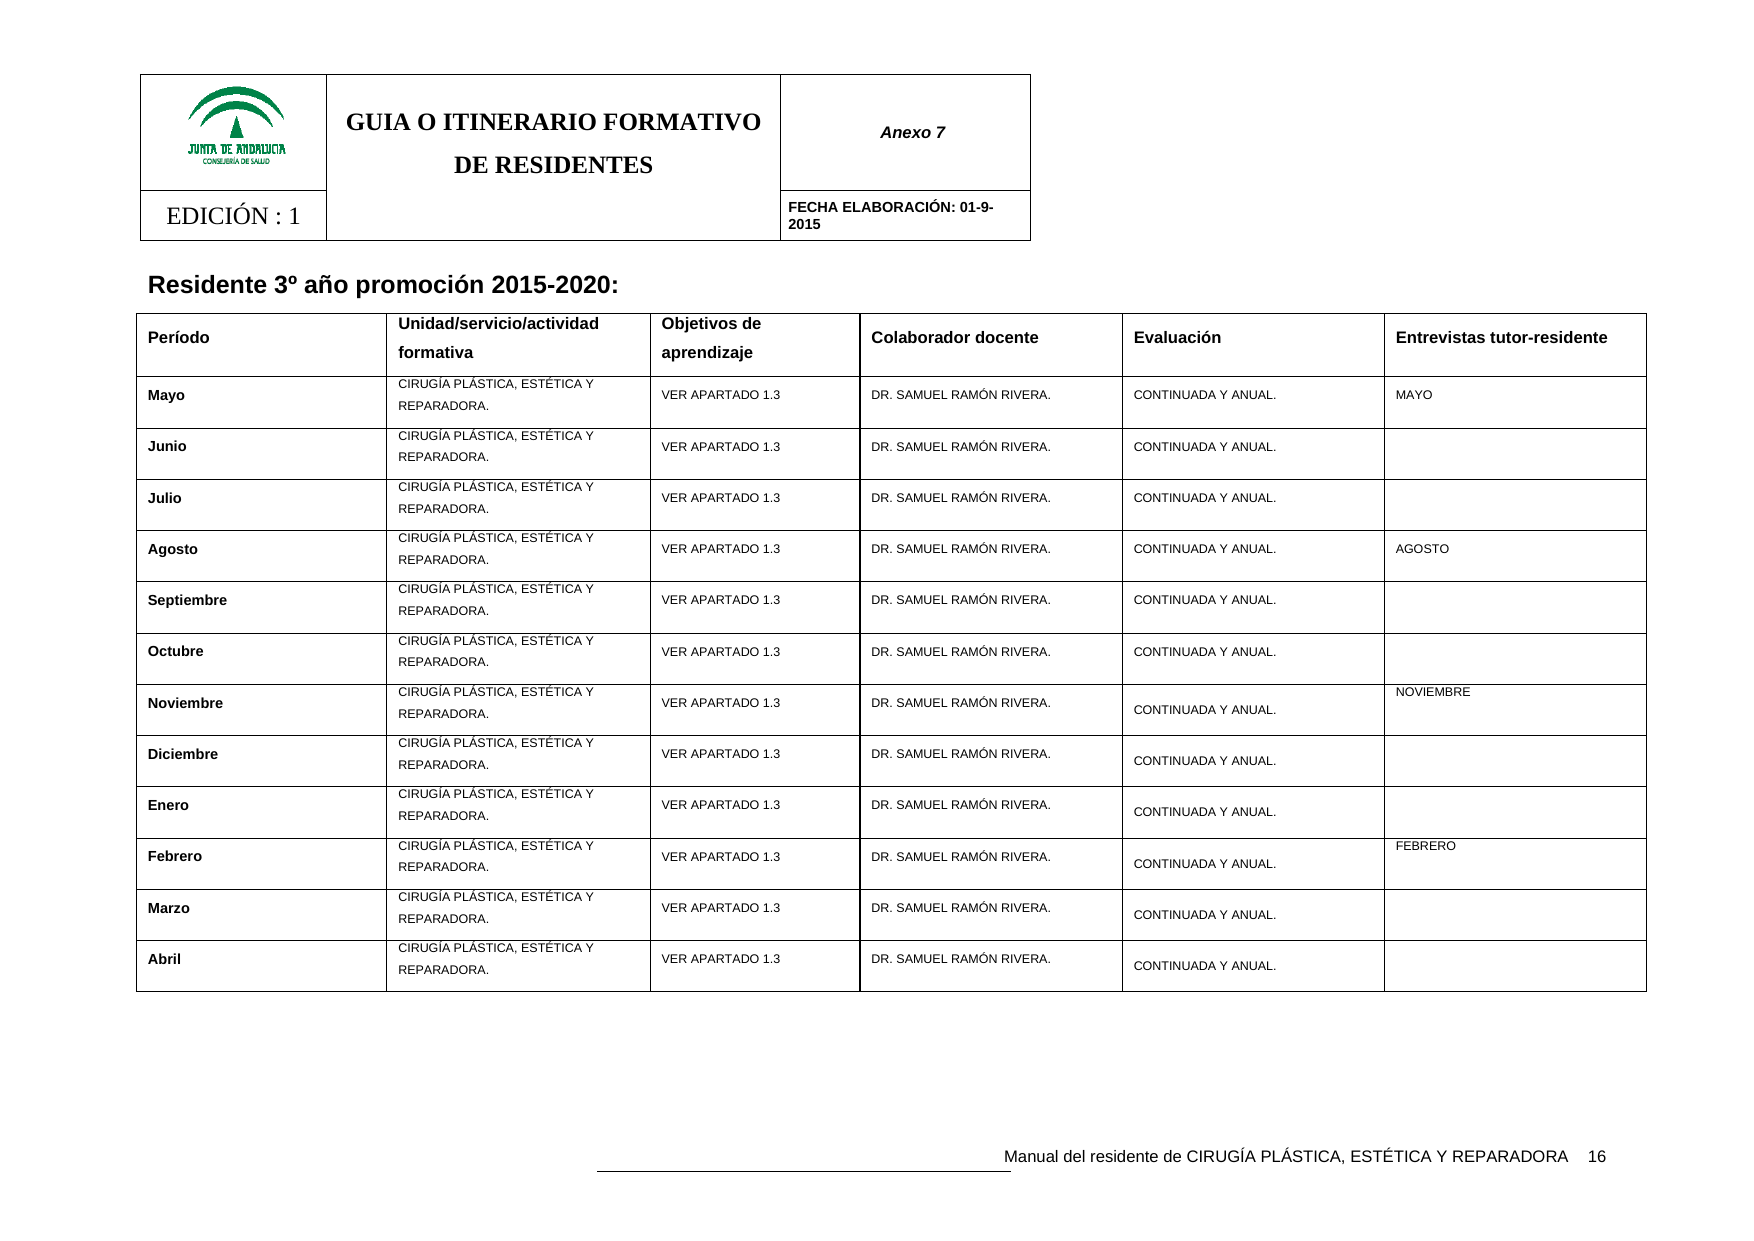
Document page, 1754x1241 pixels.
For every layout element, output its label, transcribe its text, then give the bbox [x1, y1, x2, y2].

table_cell CIRUGÍA PLÁSTICA, ESTÉTICA Y REPARADORA. [387, 685, 650, 735]
table_header Unidad/servicio/actividad formativa [387, 314, 650, 376]
table_cell Octubre [137, 634, 386, 684]
table_cell DR. SAMUEL RAMÓN RIVERA. [861, 480, 1122, 530]
table_cell Junio [137, 429, 386, 479]
table_cell DR. SAMUEL RAMÓN RIVERA. [861, 839, 1122, 889]
table_cell CIRUGÍA PLÁSTICA, ESTÉTICA Y REPARADORA. [387, 531, 650, 581]
table_header Entrevistas tutor-residente [1385, 314, 1646, 376]
table_cell VER APARTADO 1.3 [651, 839, 859, 889]
table_cell CONTINUADA Y ANUAL. [1123, 685, 1384, 735]
table_cell Septiembre [137, 582, 386, 632]
table_cell VER APARTADO 1.3 [651, 480, 859, 530]
table_cell CONTINUADA Y ANUAL. [1123, 839, 1384, 889]
table_cell CONTINUADA Y ANUAL. [1123, 582, 1384, 632]
table_cell CIRUGÍA PLÁSTICA, ESTÉTICA Y REPARADORA. [387, 377, 650, 427]
table_header Colaborador docente [861, 314, 1122, 376]
table_cell VER APARTADO 1.3 [651, 377, 859, 427]
table_cell [1385, 582, 1646, 632]
table_cell DR. SAMUEL RAMÓN RIVERA. [861, 582, 1122, 632]
table_cell Mayo [137, 377, 386, 427]
table_header Objetivos de aprendizaje [651, 314, 859, 376]
picture [166, 75, 310, 178]
table_cell VER APARTADO 1.3 [651, 941, 859, 991]
table_cell DR. SAMUEL RAMÓN RIVERA. [861, 787, 1122, 837]
table_cell CONTINUADA Y ANUAL. [1123, 429, 1384, 479]
table_cell CONTINUADA Y ANUAL. [1123, 377, 1384, 427]
table_cell DR. SAMUEL RAMÓN RIVERA. [861, 736, 1122, 786]
table_cell DR. SAMUEL RAMÓN RIVERA. [861, 685, 1122, 735]
table_cell DR. SAMUEL RAMÓN RIVERA. [861, 531, 1122, 581]
table_cell AGOSTO [1385, 531, 1646, 581]
table_cell [1385, 480, 1646, 530]
table_cell DR. SAMUEL RAMÓN RIVERA. [861, 941, 1122, 991]
table_cell Abril [137, 941, 386, 991]
table_cell CONTINUADA Y ANUAL. [1123, 736, 1384, 786]
table_cell VER APARTADO 1.3 [651, 787, 859, 837]
text Residente 3º año promoción 2015-2020: [148, 270, 1606, 298]
table_cell CIRUGÍA PLÁSTICA, ESTÉTICA Y REPARADORA. [387, 582, 650, 632]
table_cell Diciembre [137, 736, 386, 786]
table_cell CONTINUADA Y ANUAL. [1123, 531, 1384, 581]
table_cell [1385, 429, 1646, 479]
table_cell VER APARTADO 1.3 [651, 531, 859, 581]
table_header Período [137, 314, 386, 376]
table_cell CONTINUADA Y ANUAL. [1123, 480, 1384, 530]
table_cell [1385, 941, 1646, 991]
table_cell [1385, 787, 1646, 837]
table_cell CONTINUADA Y ANUAL. [1123, 941, 1384, 991]
table_cell CIRUGÍA PLÁSTICA, ESTÉTICA Y REPARADORA. [387, 890, 650, 940]
table_cell VER APARTADO 1.3 [651, 429, 859, 479]
table_cell Julio [137, 480, 386, 530]
table_cell CONTINUADA Y ANUAL. [1123, 787, 1384, 837]
table_cell VER APARTADO 1.3 [651, 582, 859, 632]
table_cell CIRUGÍA PLÁSTICA, ESTÉTICA Y REPARADORA. [387, 480, 650, 530]
table_cell FEBRERO [1385, 839, 1646, 889]
table_cell CIRUGÍA PLÁSTICA, ESTÉTICA Y REPARADORA. [387, 787, 650, 837]
table_cell CIRUGÍA PLÁSTICA, ESTÉTICA Y REPARADORA. [387, 736, 650, 786]
table_cell CIRUGÍA PLÁSTICA, ESTÉTICA Y REPARADORA. [387, 839, 650, 889]
table_cell Noviembre [137, 685, 386, 735]
table_cell VER APARTADO 1.3 [651, 736, 859, 786]
table_cell CIRUGÍA PLÁSTICA, ESTÉTICA Y REPARADORA. [387, 634, 650, 684]
table_header Evaluación [1123, 314, 1384, 376]
table_cell VER APARTADO 1.3 [651, 685, 859, 735]
table_cell DR. SAMUEL RAMÓN RIVERA. [861, 890, 1122, 940]
table_cell NOVIEMBRE [1385, 685, 1646, 735]
table_cell CONTINUADA Y ANUAL. [1123, 890, 1384, 940]
table_cell [1385, 736, 1646, 786]
table_cell Agosto [137, 531, 386, 581]
table_cell [1385, 890, 1646, 940]
table_cell DR. SAMUEL RAMÓN RIVERA. [861, 377, 1122, 427]
table_cell DR. SAMUEL RAMÓN RIVERA. [861, 429, 1122, 479]
table_cell CIRUGÍA PLÁSTICA, ESTÉTICA Y REPARADORA. [387, 941, 650, 991]
table_cell CIRUGÍA PLÁSTICA, ESTÉTICA Y REPARADORA. [387, 429, 650, 479]
table_cell Marzo [137, 890, 386, 940]
table_cell Febrero [137, 839, 386, 889]
table_cell VER APARTADO 1.3 [651, 890, 859, 940]
table_cell [1385, 634, 1646, 684]
table_cell VER APARTADO 1.3 [651, 634, 859, 684]
table_cell MAYO [1385, 377, 1646, 427]
table_cell DR. SAMUEL RAMÓN RIVERA. [861, 634, 1122, 684]
table_cell CONTINUADA Y ANUAL. [1123, 634, 1384, 684]
table_cell Enero [137, 787, 386, 837]
